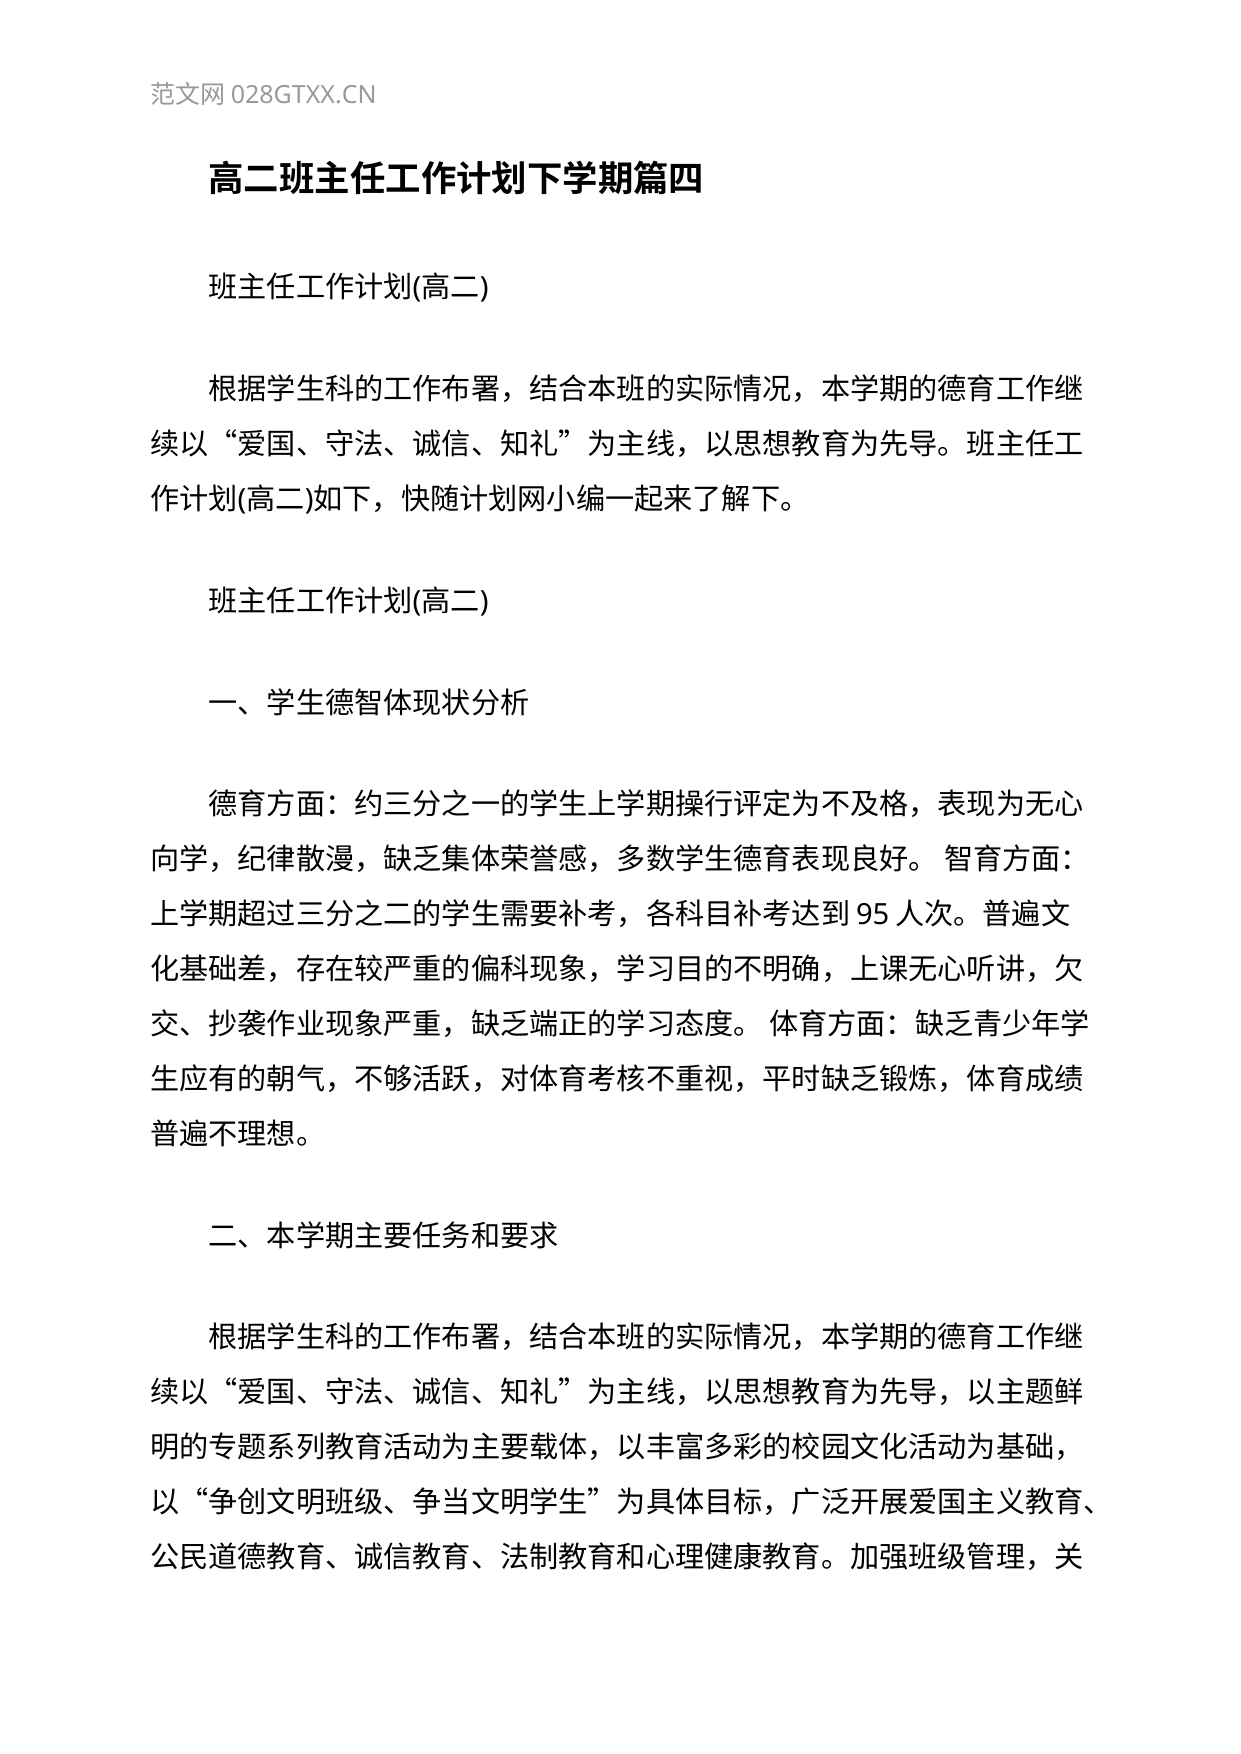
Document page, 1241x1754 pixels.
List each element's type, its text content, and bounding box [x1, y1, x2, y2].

text 二、本学期主要任务和要求 [150, 1212, 1090, 1254]
text 班主任工作计划(高二) [150, 577, 1090, 619]
text 班主任工作计划(高二) [150, 263, 1090, 306]
text 根据学生科的工作布署，结合本班的实际情况，本学期的德育工作继续以“爱国、守法、诚信、知礼”为主线，以思想教育为先导。班主任工作计划(高二)如下，快随计划网小编一起来了解下。 [150, 365, 1090, 518]
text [150, 1314, 1090, 1576]
text 高二班主任工作计划下学期篇四 [150, 150, 1090, 201]
text 一、学生德智体现状分析 [150, 679, 1090, 721]
text 德育方面：约三分之一的学生上学期操行评定为不及格，表现为无心向学，纪律散漫，缺乏集体荣誉感，多数学生德育表现良好。 智育方面：上学期超过三分之二的学生需要补考，各科目补考达到95人次。普遍文化基础差，存在较严重的偏科现象，学习目的不明确，上课无心听讲，欠交、抄袭作业现象严重，缺乏端正的学习态度。 体育方面：缺乏青少年学生应有的朝气，不够活跃，对体育考核不重视，平时缺乏锻炼，体育成绩普遍不理想。 [150, 781, 1090, 1153]
